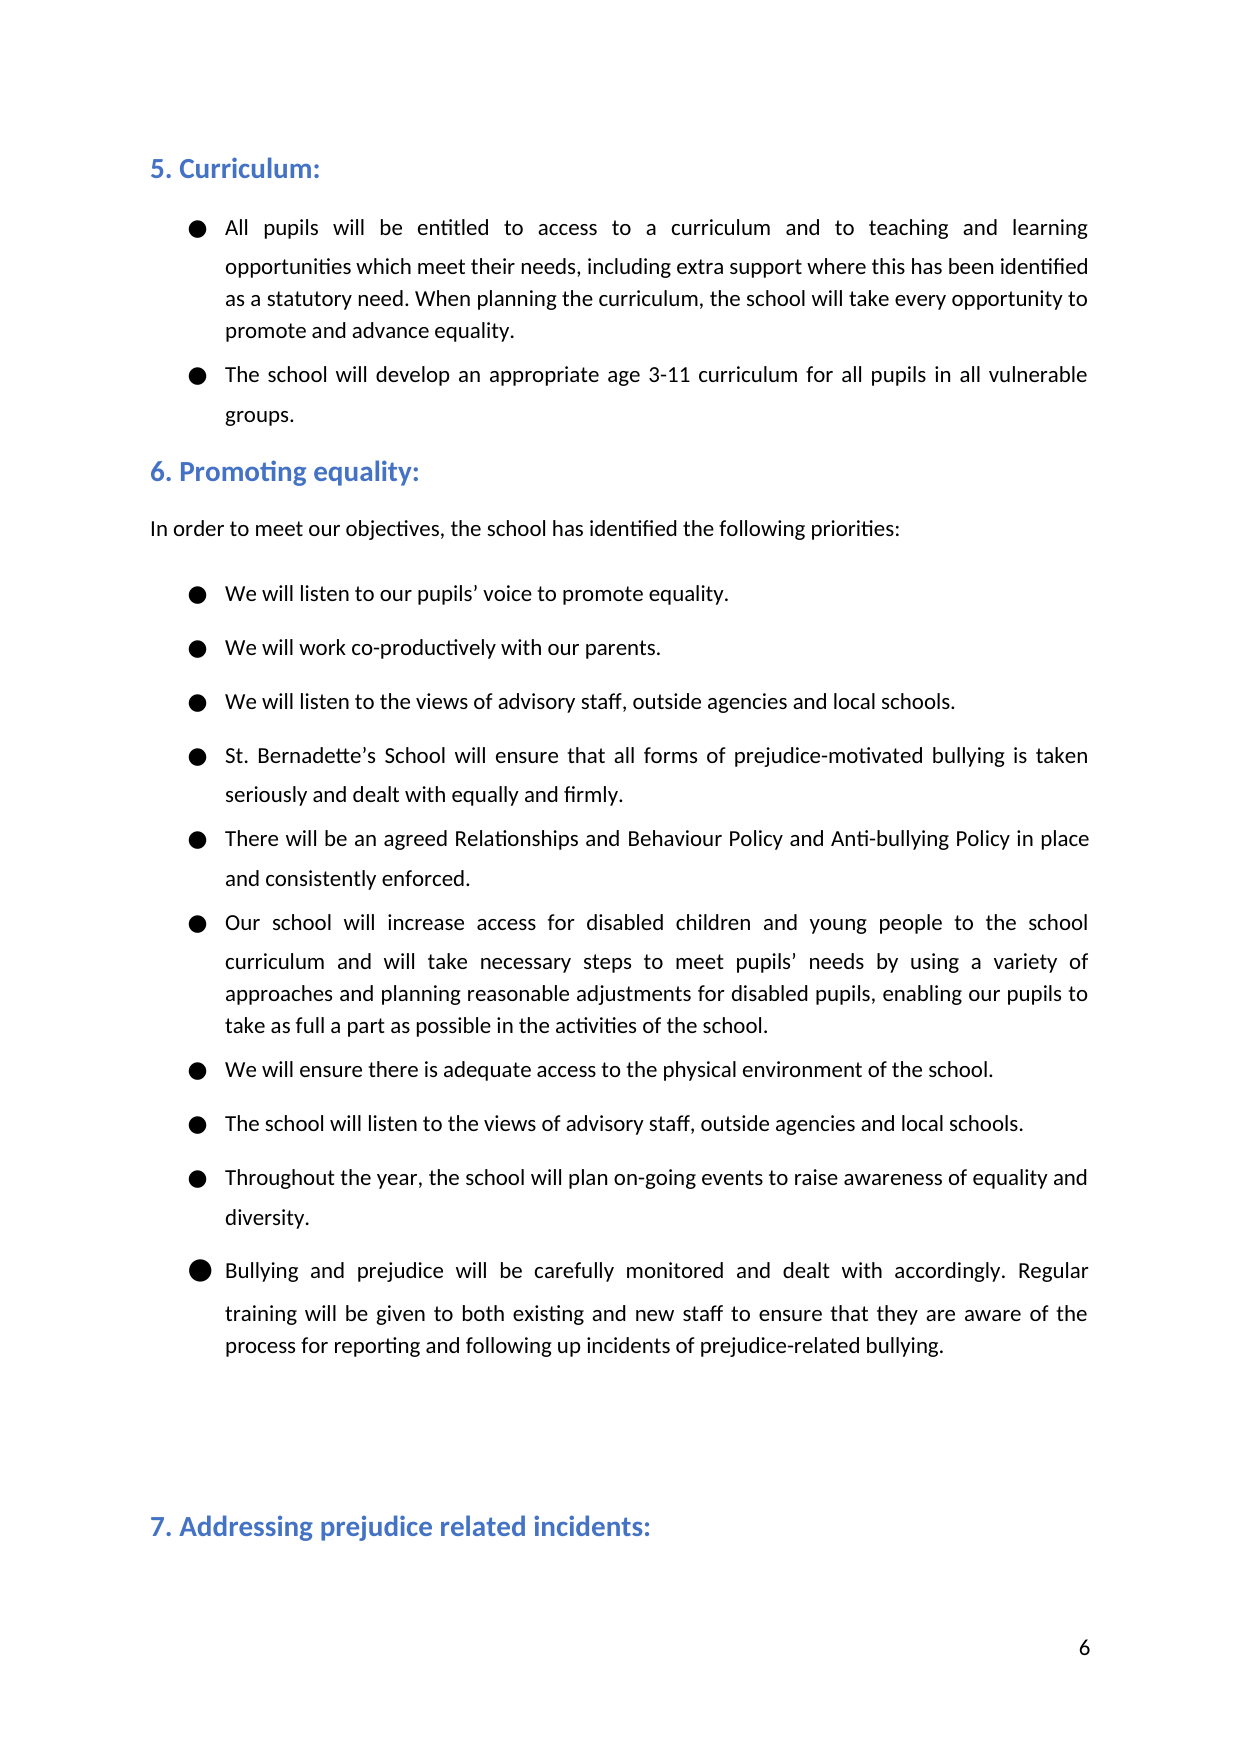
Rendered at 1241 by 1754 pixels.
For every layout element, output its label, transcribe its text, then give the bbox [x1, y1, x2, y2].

list St. Bernadette’s School will ensure that all forms of prejudice-motivated bullying is taken seriously and dealt with equally and firmly. [187, 729, 1090, 809]
list The school will listen to the views of advisory staff, outside agencies and local schools. [187, 1098, 1090, 1145]
text In order to meet our objectives, the school has identified the following priorities: [150, 514, 1090, 543]
list Our school will increase access for disabled children and young people to the school curriculum and will take necessary steps to meet pupils’ needs by using a variety of approaches and planning reasonable adjustments for disabled pupils, enabling our pupils to take as full a part as possible in the activities of the school. [187, 896, 1090, 1040]
subtitle 5. Curriculum: [150, 150, 1090, 186]
list The school will develop an appropriate age 3-11 curriculum for all pupils in all vulnerable groups. [187, 349, 1090, 428]
text 7. Addressing prejudice related incidents: [150, 1508, 1090, 1543]
list Throughout the year, the school will plan on-going events to raise awareness of equality and diversity. [187, 1152, 1090, 1231]
list We will listen to our pupils’ voice to promote equality. [187, 568, 1090, 614]
text 6. Promoting equality: [150, 453, 1090, 488]
list All pupils will be entitled to access to a curriculum and to teaching and learning opportunities which meet their needs, including extra support where this has been identified as a statutory need. When planning the curriculum, the school will take every opportunity to promote and advance equality. [187, 201, 1090, 344]
list We will ensure there is adequate access to the physical environment of the school. [187, 1044, 1090, 1091]
list We will listen to the views of advisory staff, outside agencies and local schools. [187, 676, 1090, 722]
list We will work co-productively with our parents. [187, 622, 1090, 668]
list Bullying and prejudice will be carefully monitored and dealt with accordingly. Regular training will be given to both existing and new staff to ensure that they are aware of the process for reporting and following up incidents of prejudice-related bullying. [187, 1235, 1090, 1359]
list There will be an agreed Relationships and Behaviour Policy and Anti-bullying Policy in place and consistently enforced. [187, 813, 1090, 892]
